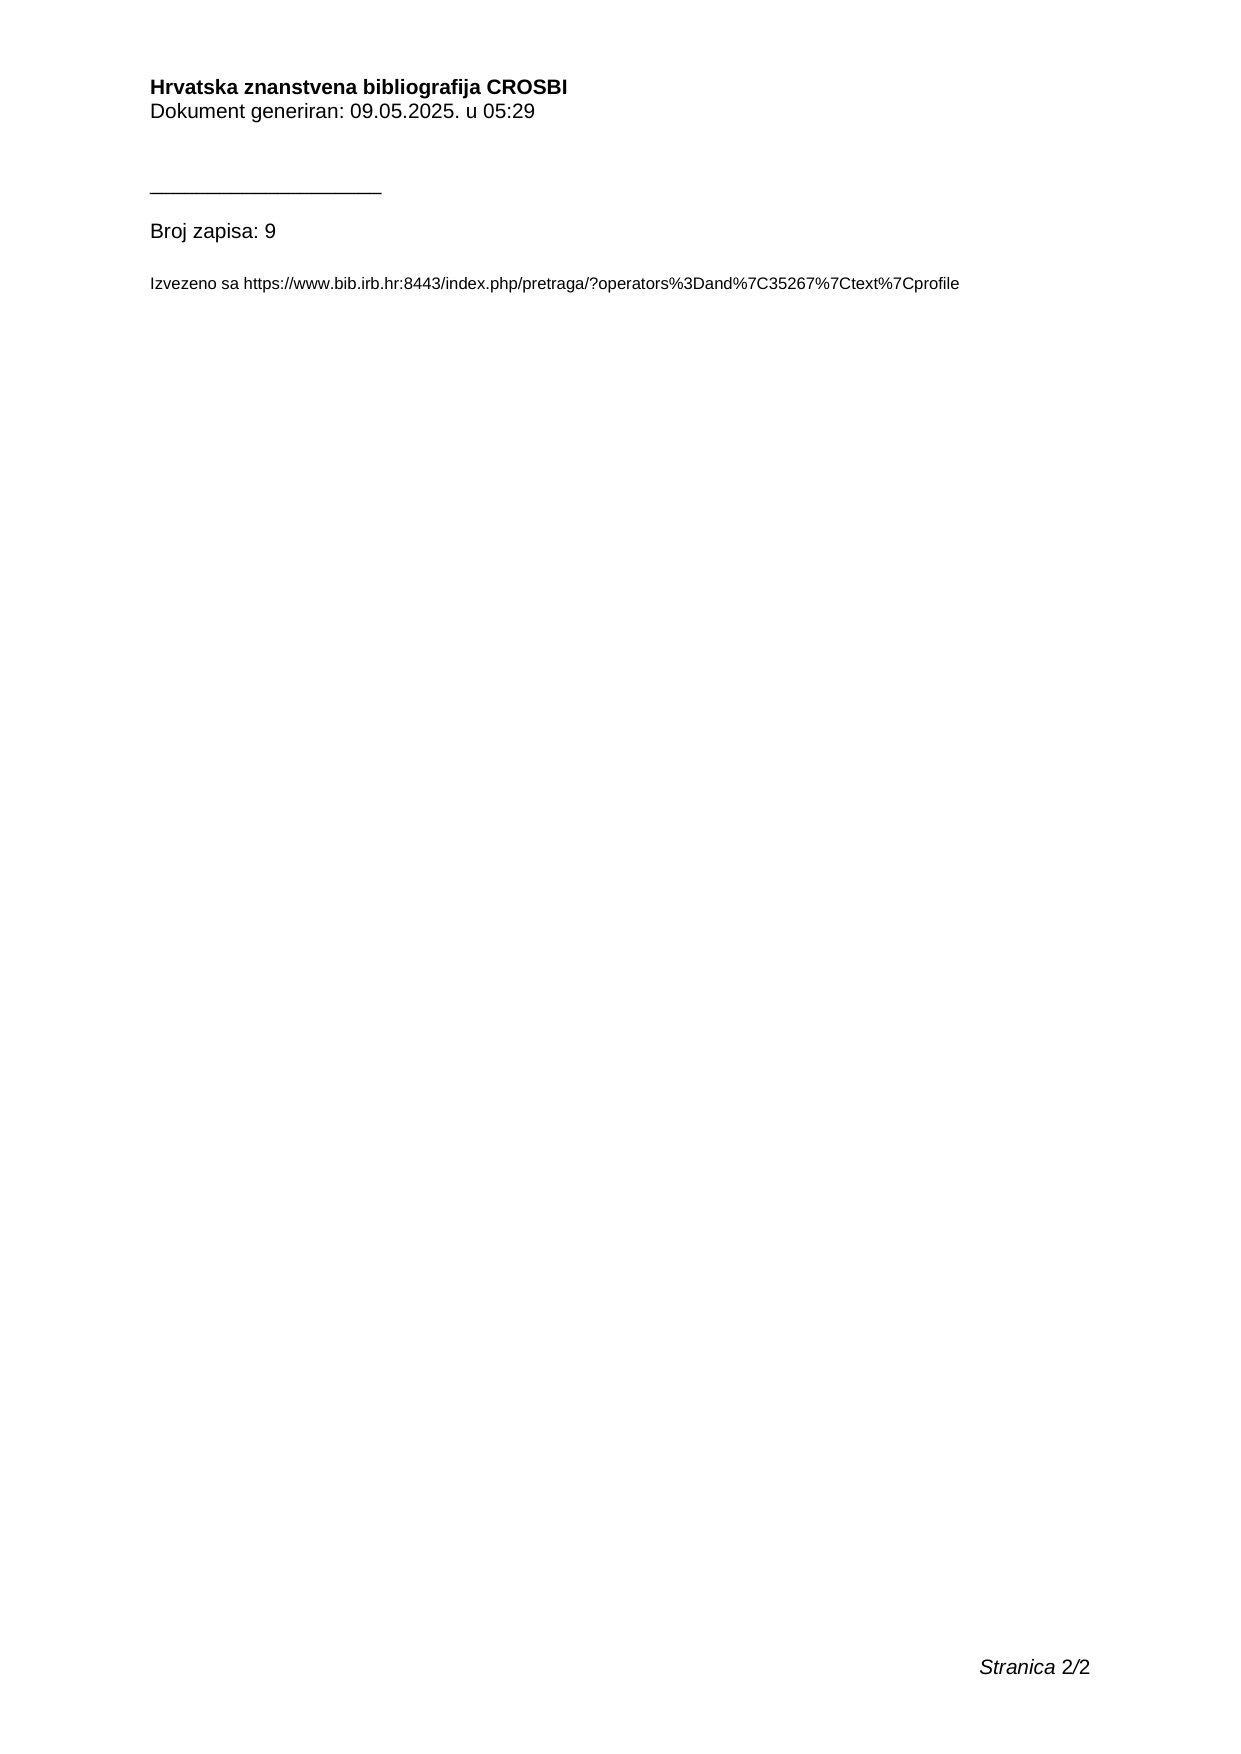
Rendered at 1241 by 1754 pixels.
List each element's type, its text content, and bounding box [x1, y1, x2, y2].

text Izvezeno sa https://www.bib.irb.hr:8443/index.php/pretraga/?operators%3Dand%7C35267%7Ctext%7Cprofile [150, 274, 1090, 293]
text Broj zapisa: 9 [150, 219, 1090, 243]
text ____________________ [150, 171, 1090, 195]
